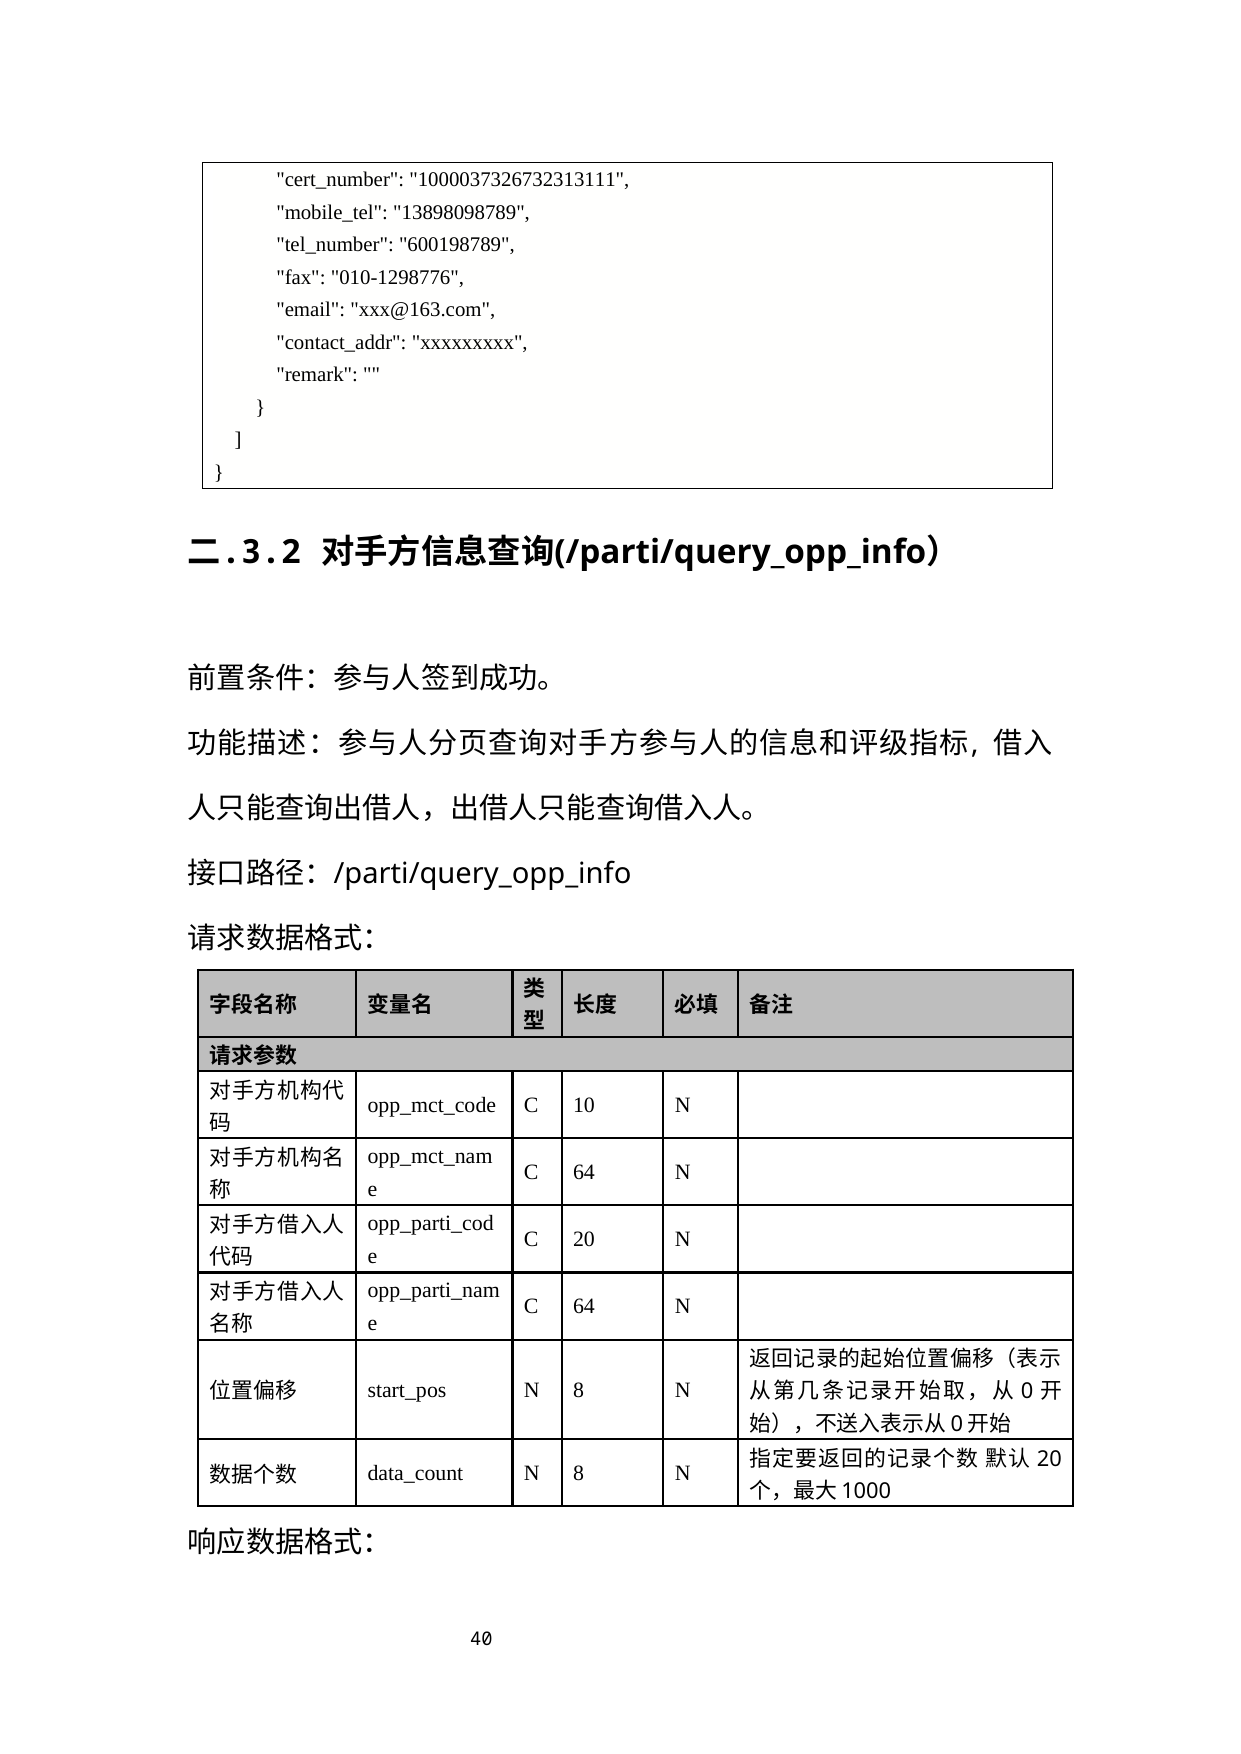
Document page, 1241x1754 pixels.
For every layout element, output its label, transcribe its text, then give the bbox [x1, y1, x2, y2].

table_cell 对手方借入人名称 [199, 1274, 355, 1338]
text 请求数据格式： [187, 903, 1053, 968]
table_cell opp_mct_name [357, 1139, 511, 1204]
table_cell 对手方机构名称 [199, 1139, 355, 1204]
table_cell N [664, 1440, 737, 1505]
table_cell 8 [563, 1341, 662, 1438]
table_cell N [514, 1440, 561, 1505]
table_cell 64 [563, 1139, 662, 1204]
table_cell 64 [563, 1274, 662, 1338]
table_cell N [664, 1072, 737, 1137]
text 响应数据格式： [187, 1507, 1053, 1572]
table_cell [739, 1072, 1072, 1137]
table_cell 对手方借入人代码 [199, 1206, 355, 1271]
table_cell opp_parti_code [357, 1206, 511, 1271]
table_cell 位置偏移 [199, 1341, 355, 1438]
table_cell 20 [563, 1206, 662, 1271]
table_cell C [514, 1206, 561, 1271]
table_cell C [514, 1139, 561, 1204]
table_cell opp_mct_code [357, 1072, 511, 1137]
table_cell N [514, 1341, 561, 1438]
table_header 备注 [739, 971, 1072, 1036]
table_cell C [514, 1274, 561, 1338]
table_cell opp_parti_name [357, 1274, 511, 1338]
table_cell 10 [563, 1072, 662, 1137]
table_header 必填 [664, 971, 737, 1036]
table_header 长度 [563, 971, 662, 1036]
table_cell 返回记录的起始位置偏移（表示从第几条记录开始取，从0开始），不送入表示从0开始 [739, 1341, 1072, 1438]
table_cell data_count [357, 1440, 511, 1505]
table_cell [739, 1139, 1072, 1204]
table_cell 8 [563, 1440, 662, 1505]
table_cell N [664, 1341, 737, 1438]
table_cell N [664, 1206, 737, 1271]
table_cell 对手方机构代码 [199, 1072, 355, 1137]
table_cell 指定要返回的记录个数 默认20个，最大1000 [739, 1440, 1072, 1505]
table_cell [739, 1206, 1072, 1271]
table_cell N [664, 1139, 737, 1204]
subtitle 对手方信息查询(/parti/query_opp_info） [187, 516, 1053, 581]
table_cell 数据个数 [199, 1440, 355, 1505]
table_cell [739, 1274, 1072, 1338]
table_cell C [514, 1072, 561, 1137]
table_header 字段名称 [199, 971, 355, 1036]
table_cell N [664, 1274, 737, 1338]
text 接口路径：/parti/query_opp_info [187, 838, 1053, 903]
table_header 变量名 [357, 971, 511, 1036]
table_header 类型 [514, 971, 561, 1036]
text 功能描述：参与人分页查询对手方参与人的信息和评级指标, 借入人只能查询出借人，出借人只能查询借入人。 [187, 708, 1053, 838]
table_cell start_pos [357, 1341, 511, 1438]
table_cell 请求参数 [199, 1038, 1072, 1070]
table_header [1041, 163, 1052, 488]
text 前置条件：参与人签到成功。 [187, 643, 1053, 708]
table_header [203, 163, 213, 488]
